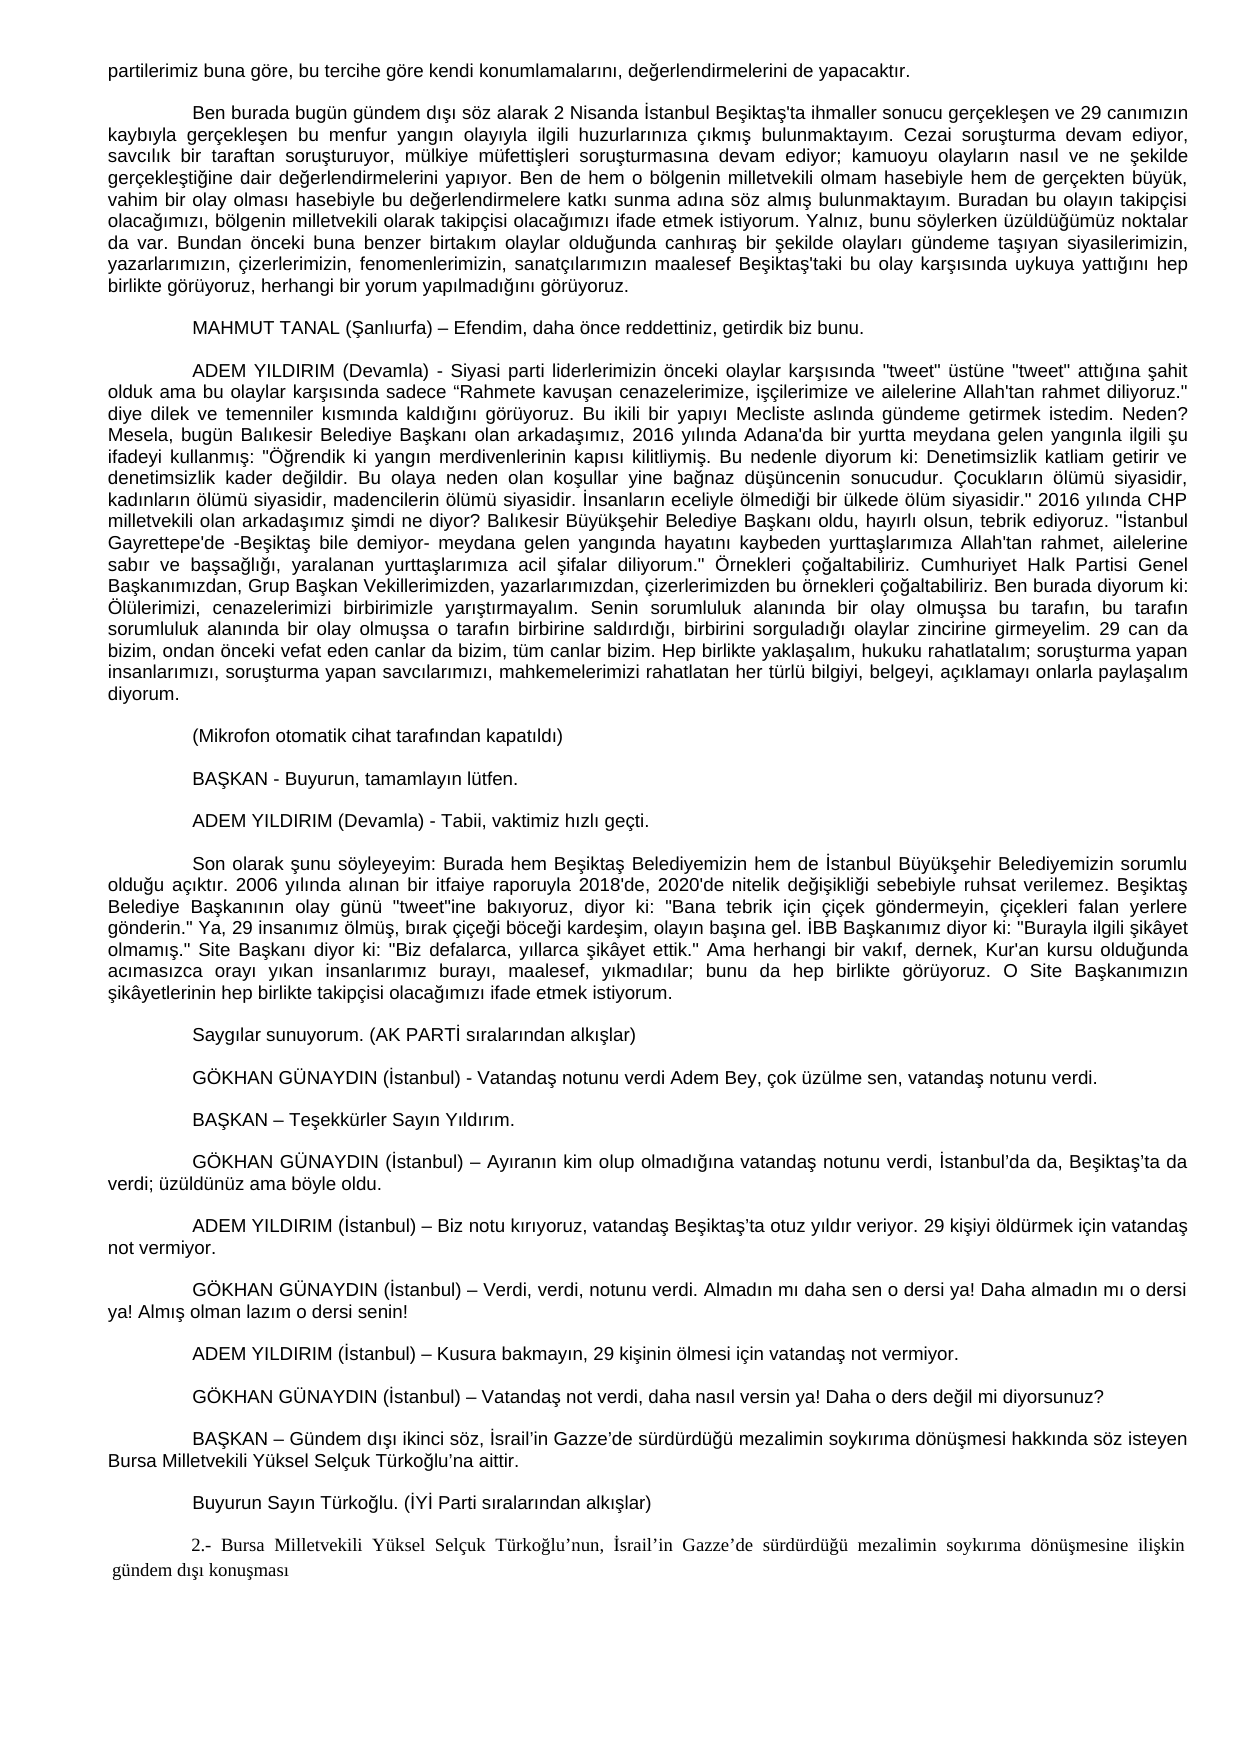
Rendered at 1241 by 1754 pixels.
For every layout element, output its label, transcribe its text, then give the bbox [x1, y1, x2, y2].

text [108, 60, 1189, 81]
text ADEM YILDIRIM (Devamla) - Tabii, vaktimiz hızlı geçti. [108, 810, 1189, 832]
text Saygılar sunuyorum. (AK PARTİ sıralarından alkışlar) [108, 1024, 1189, 1046]
text GÖKHAN GÜNAYDIN (İstanbul) - Vatandaş notunu verdi Adem Bey, çok üzülme sen, vatandaş notunu verdi. [108, 1067, 1189, 1088]
text Buyurun Sayın Türkoğlu. (İYİ Parti sıralarından alkışlar) [108, 1492, 1189, 1513]
text BAŞKAN – Gündem dışı ikinci söz, İsrail’in Gazze’de sürdürdüğü mezalimin soykırıma dönüşmesi hakkında söz isteyen Bursa Milletvekili Yüksel Selçuk Türkoğlu’na aittir. [108, 1428, 1189, 1471]
text (Mikrofon otomatik cihat tarafından kapatıldı) [108, 725, 1189, 747]
text ADEM YILDIRIM (İstanbul) – Biz notu kırıyoruz, vatandaş Beşiktaş’ta otuz yıldır veriyor. 29 kişiyi öldürmek için vatandaş not vermiyor. [108, 1215, 1189, 1258]
text BAŞKAN - Buyurun, tamamlayın lütfen. [108, 768, 1189, 789]
text BAŞKAN – Teşekkürler Sayın Yıldırım. [108, 1109, 1189, 1131]
text GÖKHAN GÜNAYDIN (İstanbul) – Verdi, verdi, notunu verdi. Almadın mı daha sen o dersi ya! Daha almadın mı o dersi ya! Almış olman lazım o dersi senin! [108, 1279, 1189, 1322]
text MAHMUT TANAL (Şanlıurfa) – Efendim, daha önce reddettiniz, getirdik biz bunu. [108, 317, 1189, 338]
text GÖKHAN GÜNAYDIN (İstanbul) – Vatandaş not verdi, daha nasıl versin ya! Daha o ders değil mi diyorsunuz? [108, 1386, 1189, 1407]
text ADEM YILDIRIM (İstanbul) – Kusura bakmayın, 29 kişinin ölmesi için vatandaş not vermiyor. [108, 1343, 1189, 1365]
text 2.- Bursa Milletvekili Yüksel Selçuk Türkoğlu’nun, İsrail’in Gazze’de sürdürdüğü mezalimin soykırıma dönüşmesine ilişkin gündem dışı konuşması [112, 1534, 1187, 1581]
text ADEM YILDIRIM (Devamla) - Siyasi parti liderlerimizin önceki olaylar karşısında "tweet" üstüne "tweet" attığına şahit olduk ama bu olaylar karşısında sadece “Rahmete kavuşan cenazelerimize, işçilerimize ve ailelerine Allah'tan rahmet diliyoruz." diye dilek ve temenniler kısmında kaldığını görüyoruz. Bu ikili bir yapıyı Mecliste aslında gündeme getirmek istedim. Neden? Mesela, bugün Balıkesir Belediye Başkanı olan arkadaşımız, 2016 yılında Adana'da bir yurtta meydana gelen yangınla ilgili şu ifadeyi kullanmış: "Öğrendik ki yangın merdivenlerinin kapısı kilitliymiş. Bu nedenle diyorum ki: Denetimsizlik katliam getirir ve denetimsizlik kader değildir. Bu olaya neden olan koşullar yine bağnaz düşüncenin sonucudur. Çocukların ölümü siyasidir, kadınların ölümü siyasidir, madencilerin ölümü siyasidir. İnsanların eceliyle ölmediği bir ülkede ölüm siyasidir." 2016 yılında CHP milletvekili olan arkadaşımız şimdi ne diyor? Balıkesir Büyükşehir Belediye Başkanı oldu, hayırlı olsun, tebrik ediyoruz. "İstanbul Gayrettepe'de -Beşiktaş bile demiyor- meydana gelen yangında hayatını kaybeden yurttaşlarımıza Allah'tan rahmet, ailelerine sabır ve başsağlığı, yaralanan yurttaşlarımıza acil şifalar diliyorum." Örnekleri çoğaltabiliriz. Cumhuriyet Halk Partisi Genel Başkanımızdan, Grup Başkan Vekillerimizden, yazarlarımızdan, çizerlerimizden bu örnekleri çoğaltabiliriz. Ben burada diyorum ki: Ölülerimizi, cenazelerimizi birbirimizle yarıştırmayalım. Senin sorumluluk alanında bir olay olmuşsa bu tarafın, bu tarafın sorumluluk alanında bir olay olmuşsa o tarafın birbirine saldırdığı, birbirini sorguladığı olaylar zincirine girmeyelim. 29 can da bizim, ondan önceki vefat eden canlar da bizim, tüm canlar bizim. Hep birlikte yaklaşalım, hukuku rahatlatalım; soruşturma yapan insanlarımızı, soruşturma yapan savcılarımızı, mahkemelerimizi rahatlatan her türlü bilgiyi, belgeyi, açıklamayı onlarla paylaşalım diyorum. [108, 359, 1189, 704]
text Ben burada bugün gündem dışı söz alarak 2 Nisanda İstanbul Beşiktaş'ta ihmaller sonucu gerçekleşen ve 29 canımızın kaybıyla gerçekleşen bu menfur yangın olayıyla ilgili huzurlarınıza çıkmış bulunmaktayım. Cezai soruşturma devam ediyor, savcılık bir taraftan soruşturuyor, mülkiye müfettişleri soruşturmasına devam ediyor; kamuoyu olayların nasıl ve ne şekilde gerçekleştiğine dair değerlendirmelerini yapıyor. Ben de hem o bölgenin milletvekili olmam hasebiyle hem de gerçekten büyük, vahim bir olay olması hasebiyle bu değerlendirmelere katkı sunma adına söz almış bulunmaktayım. Buradan bu olayın takipçisi olacağımızı, bölgenin milletvekili olarak takipçisi olacağımızı ifade etmek istiyorum. Yalnız, bunu söylerken üzüldüğümüz noktalar da var. Bundan önceki buna benzer birtakım olaylar olduğunda canhıraş bir şekilde olayları gündeme taşıyan siyasilerimizin, yazarlarımızın, çizerlerimizin, fenomenlerimizin, sanatçılarımızın maalesef Beşiktaş'taki bu olay karşısında uykuya yattığını hep birlikte görüyoruz, herhangi bir yorum yapılmadığını görüyoruz. [108, 102, 1189, 296]
text Son olarak şunu söyleyeyim: Burada hem Beşiktaş Belediyemizin hem de İstanbul Büyükşehir Belediyemizin sorumlu olduğu açıktır. 2006 yılında alınan bir itfaiye raporuyla 2018'de, 2020'de nitelik değişikliği sebebiyle ruhsat verilemez. Beşiktaş Belediye Başkanının olay günü "tweet"ine bakıyoruz, diyor ki: "Bana tebrik için çiçek göndermeyin, çiçekleri falan yerlere gönderin." Ya, 29 insanımız ölmüş, bırak çiçeği böceği kardeşim, olayın başına gel. İBB Başkanımız diyor ki: "Burayla ilgili şikâyet olmamış." Site Başkanı diyor ki: "Biz defalarca, yıllarca şikâyet ettik." Ama herhangi bir vakıf, dernek, Kur'an kursu olduğunda acımasızca orayı yıkan insanlarımız burayı, maalesef, yıkmadılar; bunu da hep birlikte görüyoruz. O Site Başkanımızın şikâyetlerinin hep birlikte takipçisi olacağımızı ifade etmek istiyorum. [108, 852, 1189, 1003]
text GÖKHAN GÜNAYDIN (İstanbul) – Ayıranın kim olup olmadığına vatandaş notunu verdi, İstanbul’da da, Beşiktaş’ta da verdi; üzüldünüz ama böyle oldu. [108, 1151, 1189, 1194]
